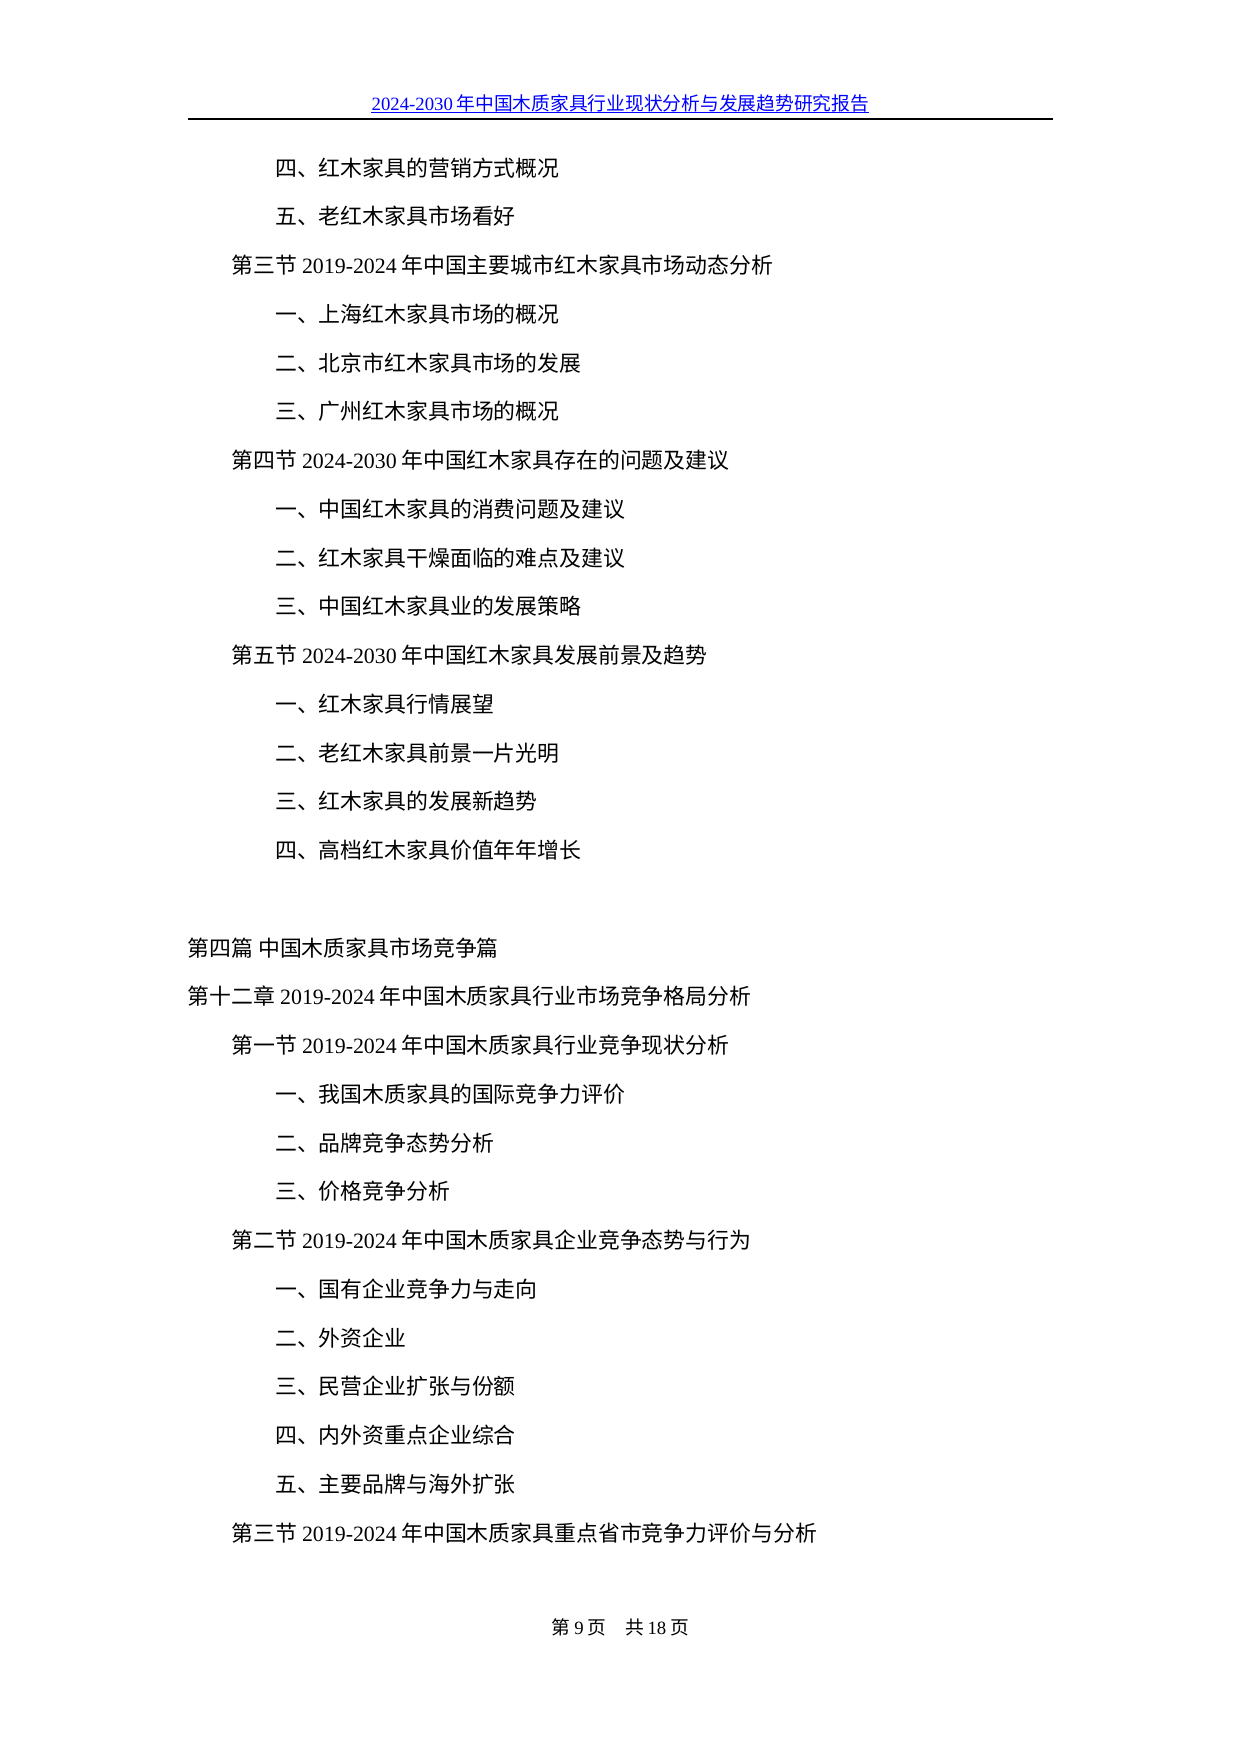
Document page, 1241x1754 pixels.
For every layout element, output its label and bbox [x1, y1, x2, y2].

text [187, 150, 1053, 1548]
